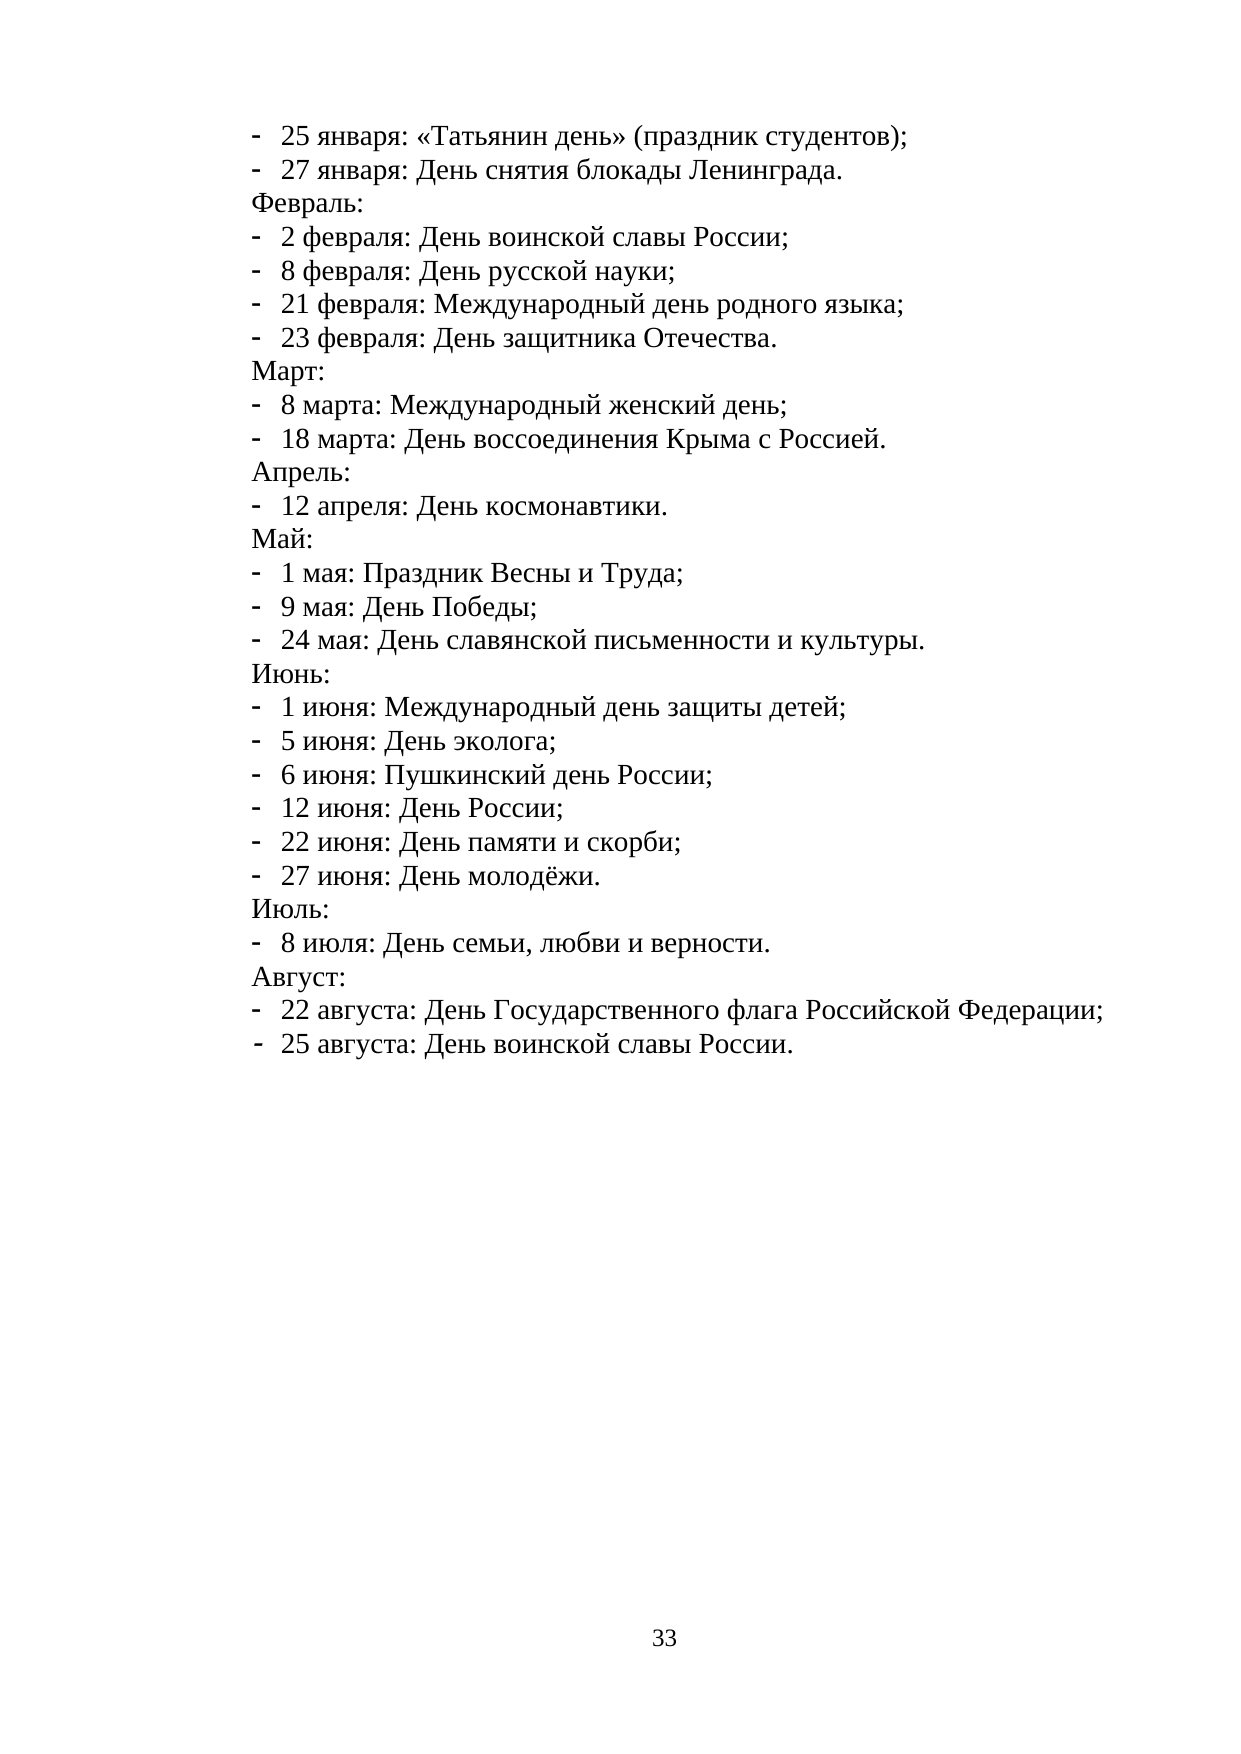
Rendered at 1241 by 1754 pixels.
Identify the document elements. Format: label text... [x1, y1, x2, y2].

list 9 мая: День Победы; [177, 589, 1152, 622]
list 1 июня: Международный день защиты детей; [177, 689, 1152, 723]
list 8 марта: Международный женский день; [177, 387, 1152, 421]
list 12 июня: День России; [177, 791, 1152, 824]
list 23 февраля: День защитника Отечества. [177, 320, 1152, 353]
list 2 февраля: День воинской славы России; [177, 219, 1152, 253]
text Апрель: [177, 454, 1152, 488]
list 1 мая: Праздник Весны и Труда; [177, 555, 1152, 589]
list 25 января: «Татьянин день» (праздник студентов); [177, 118, 1152, 152]
list 12 апреля: День космонавтики. [177, 488, 1152, 522]
list 22 июня: День памяти и скорби; [177, 824, 1152, 858]
list 18 марта: День воссоединения Крыма с Россией. [177, 421, 1152, 454]
list 5 июня: День эколога; [177, 723, 1152, 757]
text Август: [177, 959, 1152, 992]
list 24 мая: День славянской письменности и культуры. [177, 622, 1152, 656]
list 6 июня: Пушкинский день России; [177, 757, 1152, 791]
list 8 февраля: День русской науки; [177, 253, 1152, 286]
list 25 августа: День воинской славы России. [177, 1026, 1152, 1059]
text Март: [177, 353, 1152, 387]
text Июнь: [177, 656, 1152, 689]
list 22 августа: День Государственного флага Российской Федерации; [177, 992, 1152, 1026]
text Февраль: [177, 185, 1152, 219]
text Май: [177, 522, 1152, 555]
list 8 июля: День семьи, любви и верности. [177, 925, 1152, 959]
list 27 июня: День молодёжи. [177, 858, 1152, 891]
list 27 января: День снятия блокады Ленинграда. [177, 152, 1152, 185]
list 21 февраля: Международный день родного языка; [177, 286, 1152, 320]
text Июль: [177, 891, 1152, 925]
